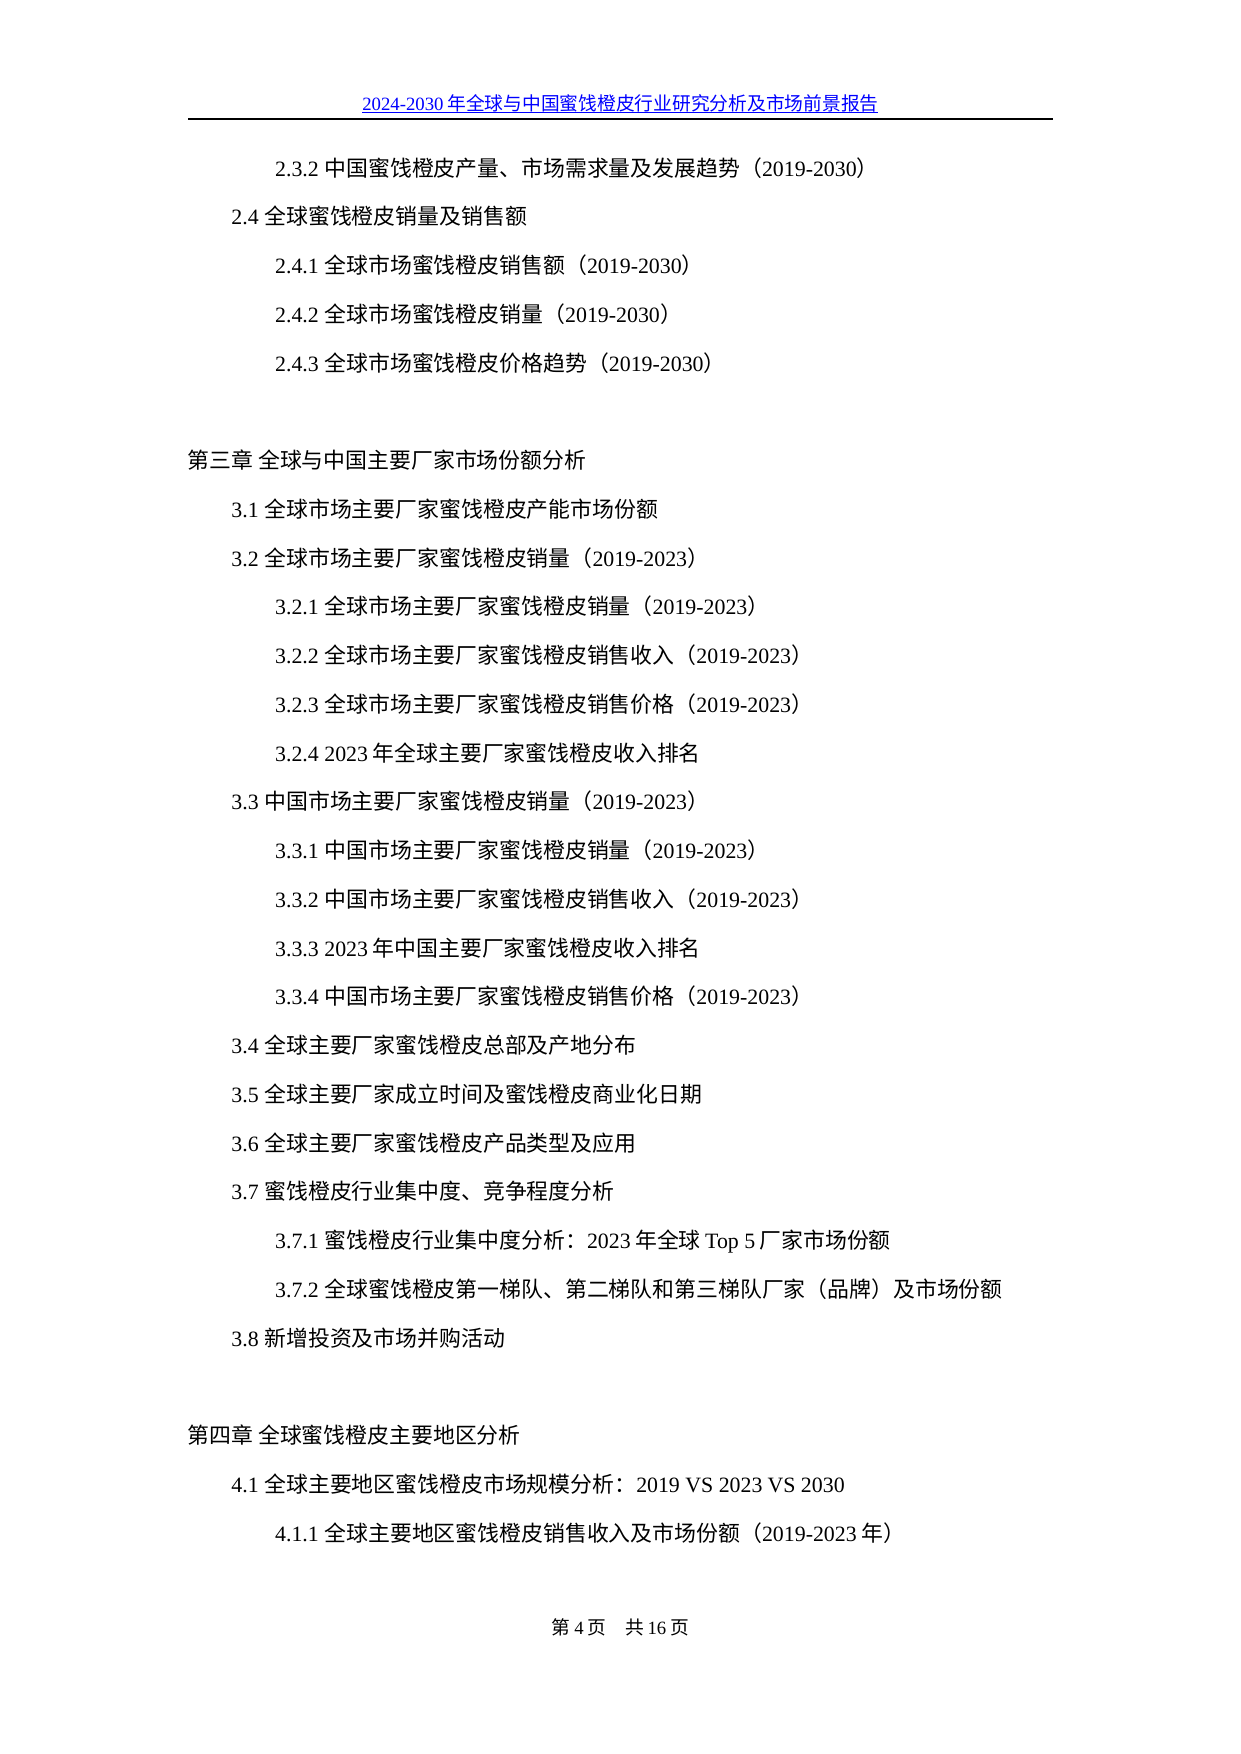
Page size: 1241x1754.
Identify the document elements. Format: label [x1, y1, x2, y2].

text [187, 150, 1053, 1548]
